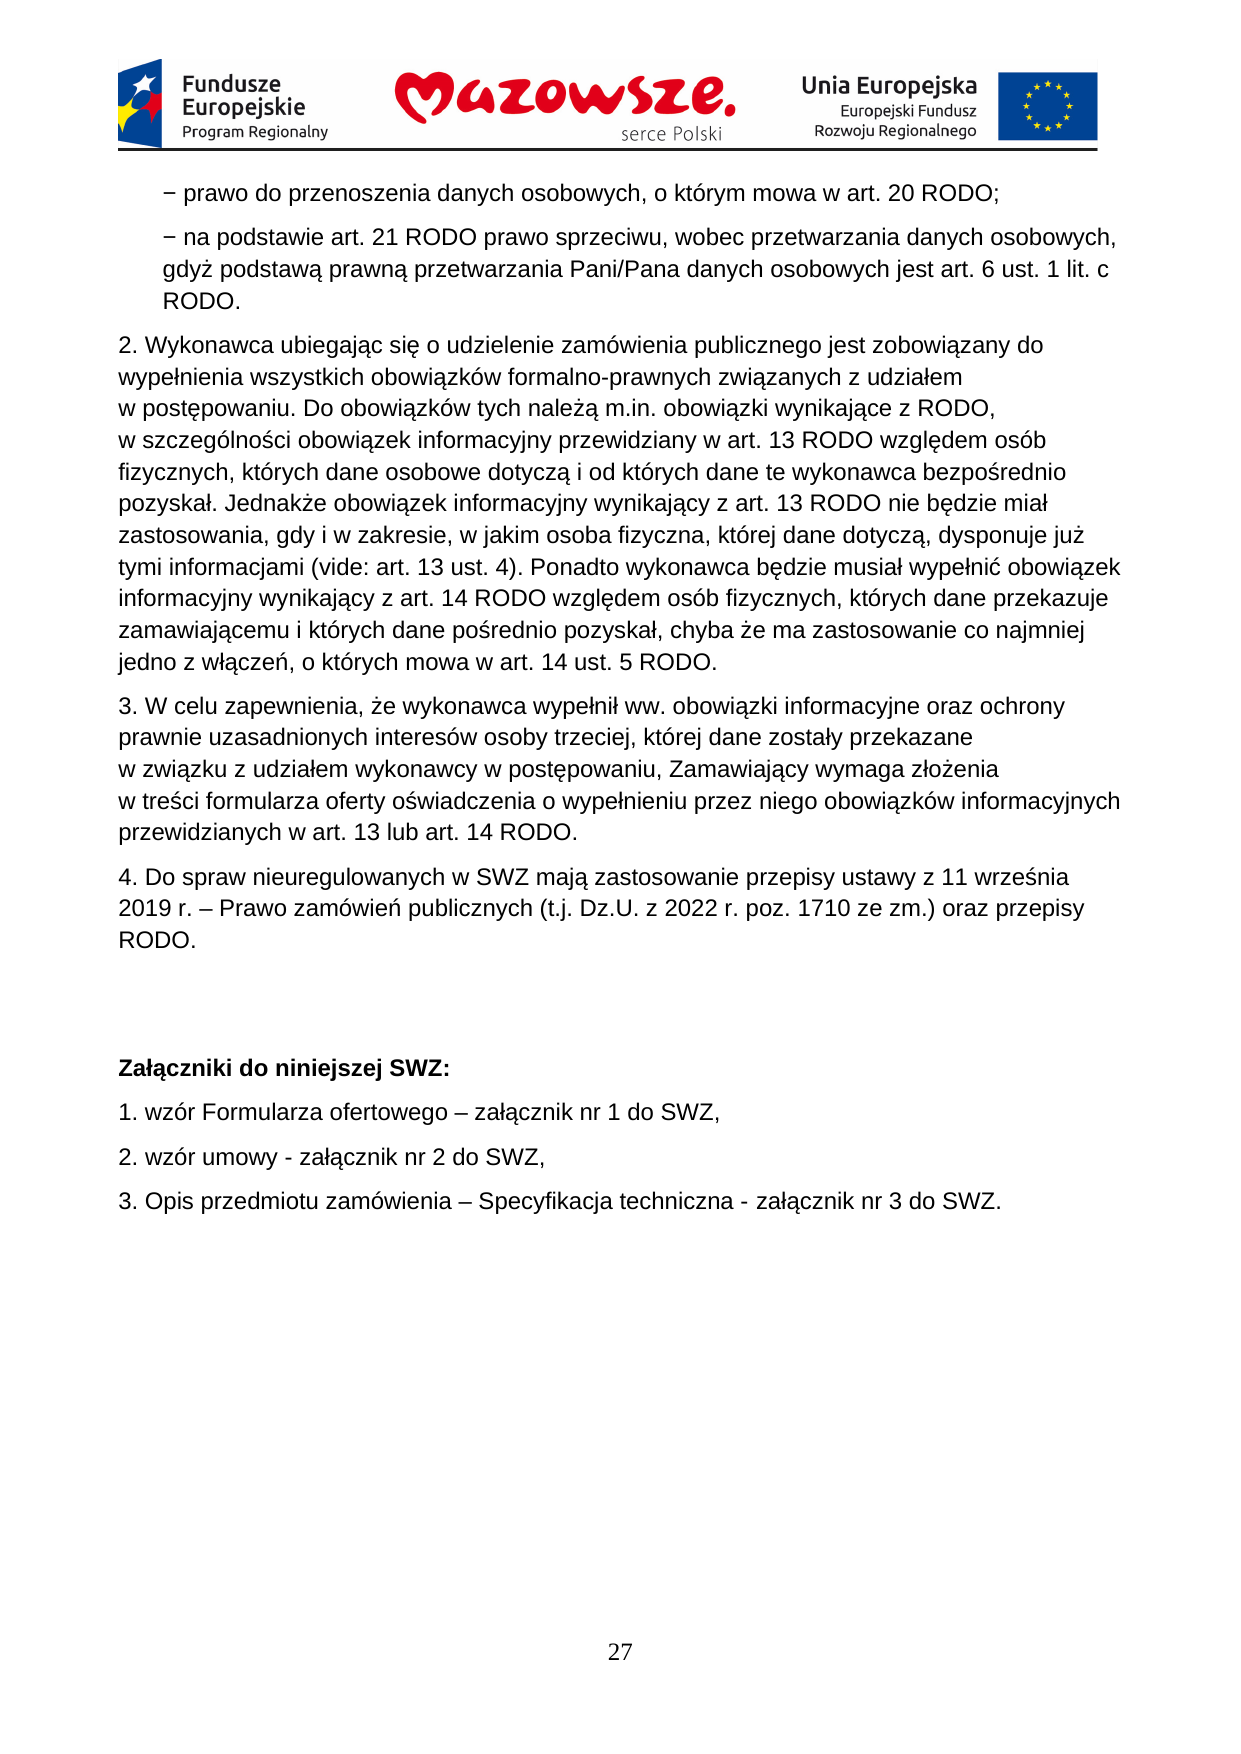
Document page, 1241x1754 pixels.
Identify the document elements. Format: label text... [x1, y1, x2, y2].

list 4. Do spraw nieuregulowanych w SWZ mają zastosowanie przepisy ustawy z 11 września 2019 r. – Prawo zamówień publicznych (t.j. Dz.U. z 2022 r. poz. 1710 ze zm.) oraz przepisy RODO. [118, 862, 1122, 953]
text 3. Opis przedmiotu zamówienia – Specyfikacja techniczna - załącznik nr 3 do SWZ. [118, 1187, 1122, 1214]
text 2. wzór umowy - załącznik nr 2 do SWZ, [118, 1142, 1122, 1170]
text 3. W celu zapewnienia, że wykonawca wypełnił ww. obowiązki informacyjne oraz ochrony prawnie uzasadnionych interesów osoby trzeciej, której dane zostały przekazane w związku z udziałem wykonawcy w postępowaniu, Zamawiający wymaga złożenia w treści formularza oferty oświadczenia o wypełnieniu przez niego obowiązków informacyjnych przewidzianych w art. 13 lub art. 14 RODO. [118, 692, 1122, 846]
text 2. Wykonawca ubiegając się o udzielenie zamówienia publicznego jest zobowiązany do wypełnienia wszystkich obowiązków formalno-prawnych związanych z udziałem w postępowaniu. Do obowiązków tych należą m.in. obowiązki wynikające z RODO, w szczególności obowiązek informacyjny przewidziany w art. 13 RODO względem osób fizycznych, których dane osobowe dotyczą i od których dane te wykonawca bezpośrednio pozyskał. Jednakże obowiązek informacyjny wynikający z art. 13 RODO nie będzie miał zastosowania, gdy i w zakresie, w jakim osoba fizyczna, której dane dotyczą, dysponuje już tymi informacjami (vide: art. 13 ust. 4). Ponadto wykonawca będzie musiał wypełnić obowiązek informacyjny wynikający z art. 14 RODO względem osób fizycznych, których dane przekazuje zamawiającemu i których dane pośrednio pozyskał, chyba że ma zastosowanie co najmniej jedno z włączeń, o których mowa w art. 14 ust. 5 RODO. [118, 331, 1122, 675]
picture [118, 59, 1098, 151]
text − prawo do przenoszenia danych osobowych, o którym mowa w art. 20 RODO; [162, 179, 1122, 207]
text − na podstawie art. 21 RODO prawo sprzeciwu, wobec przetwarzania danych osobowych, gdyż podstawą prawną przetwarzania Pani/Pana danych osobowych jest art. 6 ust. 1 lit. c RODO. [162, 223, 1122, 314]
text Załączniki do niniejszej SWZ: [118, 1054, 1122, 1082]
text 1. wzór Formularza ofertowego – załącznik nr 1 do SWZ, [118, 1098, 1122, 1126]
